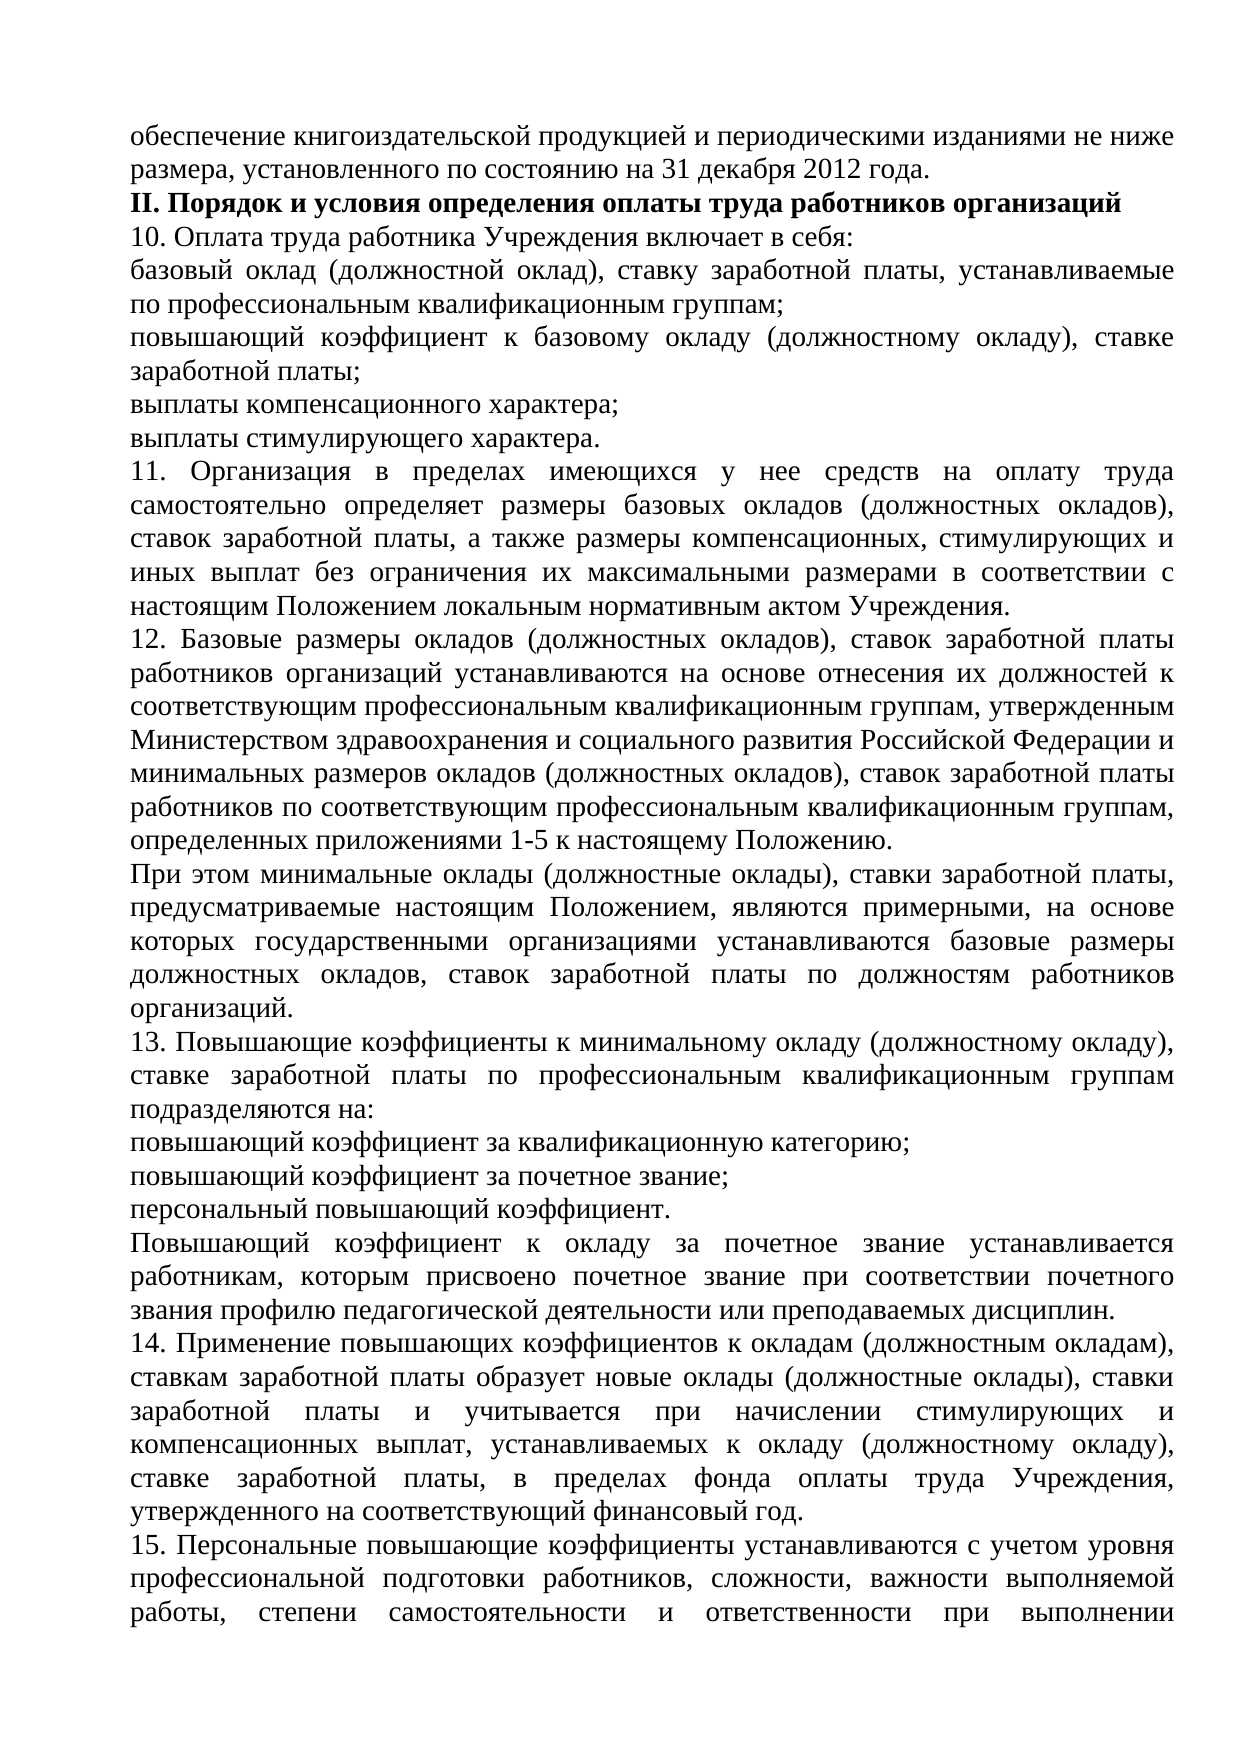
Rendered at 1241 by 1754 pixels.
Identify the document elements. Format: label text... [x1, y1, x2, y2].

text 13. Повышающие коэффициенты к минимальному окладу (должностному окладу), ставке заработной платы по профессиональным квалификационным группам подразделяются на: [130, 1024, 1175, 1124]
text базовый оклад (должностной оклад), ставку заработной платы, устанавливаемые по профессиональным квалификационным группам; [130, 252, 1175, 319]
text 11. Организация в пределах имеющихся у нее средств на оплату труда самостоятельно определяет размеры базовых окладов (должностных окладов), ставок заработной платы, а также размеры компенсационных, стимулирующих и иных выплат без ограничения их максимальными размерами в соответствии с настоящим Положением локальным нормативным актом Учреждения. [130, 453, 1175, 621]
text выплаты компенсационного характера; [130, 386, 1175, 420]
text 12. Базовые размеры окладов (должностных окладов), ставок заработной платы работников организаций устанавливаются на основе отнесения их должностей к соответствующим профессиональным квалификационным группам, утвержденным Министерством здравоохранения и социального развития Российской Федерации и минимальных размеров окладов (должностных окладов), ставок заработной платы работников по соответствующим профессиональным квалификационным группам, определенных приложениями 1-5 к настоящему Положению. [130, 621, 1175, 856]
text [130, 118, 1175, 185]
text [130, 1527, 1175, 1627]
text Повышающий коэффициент к окладу за почетное звание устанавливается работникам, которым присвоено почетное звание при соответствии почетного звания профилю педагогической деятельности или преподаваемых дисциплин. [130, 1225, 1175, 1326]
text повышающий коэффициент к базовому окладу (должностному окладу), ставке заработной платы; [130, 319, 1175, 386]
text персональный повышающий коэффициент. [130, 1191, 1175, 1225]
text повышающий коэффициент за почетное звание; [130, 1158, 1175, 1191]
text 14. Применение повышающих коэффициентов к окладам (должностным окладам), ставкам заработной платы образует новые оклады (должностные оклады), ставки заработной платы и учитывается при начислении стимулирующих и компенсационных выплат, устанавливаемых к окладу (должностному окладу), ставке заработной платы, в пределах фонда оплаты труда Учреждения, утвержденного на соответствующий финансовый год. [130, 1326, 1175, 1527]
text 10. Оплата труда работника Учреждения включает в себя: [130, 219, 1175, 252]
text При этом минимальные оклады (должностные оклады), ставки заработной платы, предусматриваемые настоящим Положением, являются примерными, на основе которых государственными организациями устанавливаются базовые размеры должностных окладов, ставок заработной платы по должностям работников организаций. [130, 856, 1175, 1024]
text II. Порядок и условия определения оплаты труда работников организаций [130, 185, 1175, 219]
text выплаты стимулирующего характера. [130, 420, 1175, 453]
text повышающий коэффициент за квалификационную категорию; [130, 1124, 1175, 1158]
